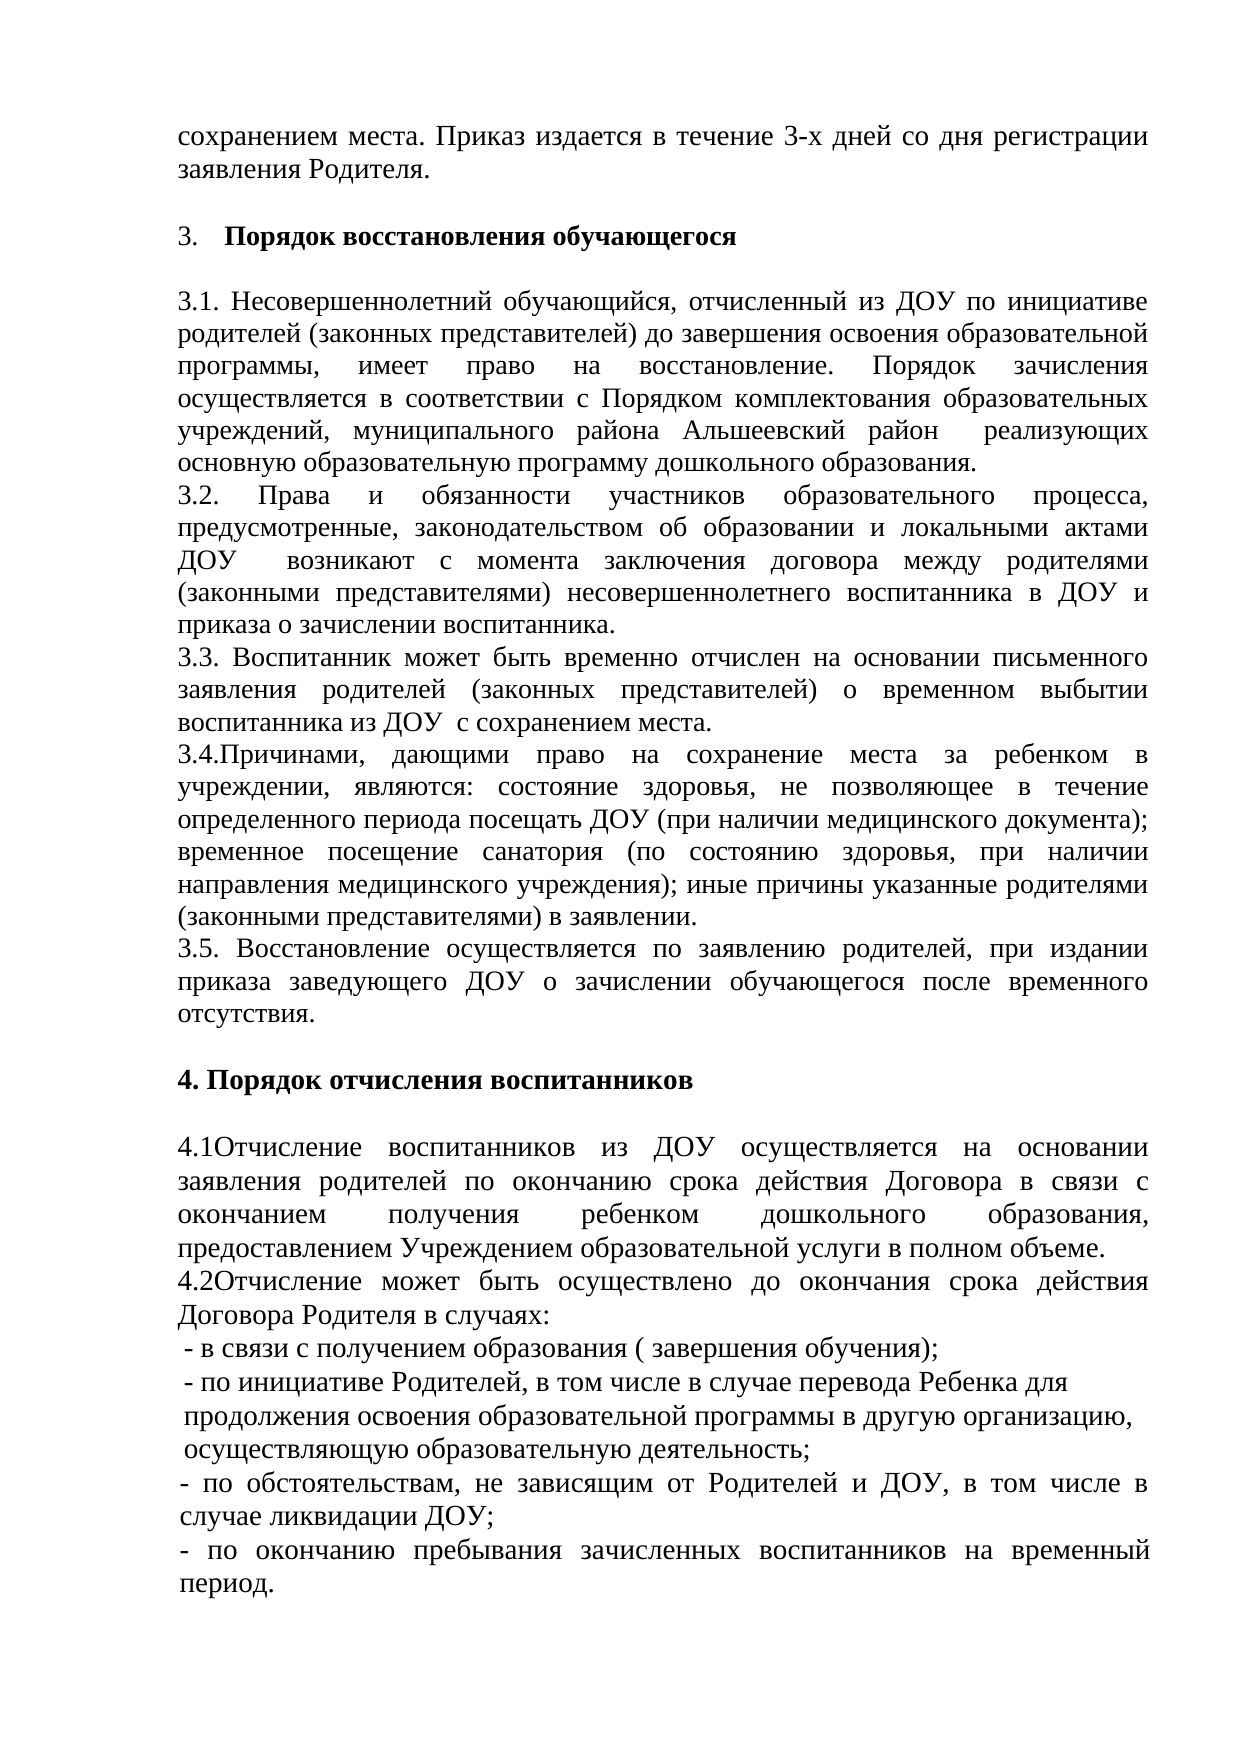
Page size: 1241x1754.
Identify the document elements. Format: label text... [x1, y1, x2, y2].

text - по инициативе Родителей, в том числе в случае перевода Ребенка для продолжения освоения образовательной программы в другую организацию, осуществляющую образовательную деятельность; [183, 1364, 1149, 1465]
text 3.3. Воспитанник может быть временно отчислен на основании письменного заявления родителей (законных представителей) о временном выбытии воспитанника из ДОУ с сохранением места. [177, 640, 1149, 737]
text 3.1. Несовершеннолетний обучающийся, отчисленный из ДОУ по инициативе родителей (законных представителей) до завершения освоения образовательной программы, имеет право на восстановление. Порядок зачисления осуществляется в соответствии с Порядком комплектования образовательных учреждений, муниципального района Альшеевский район реализующих основную образовательную программу дошкольного образования. [177, 283, 1149, 478]
text - в связи с получением образования ( завершения обучения); [183, 1331, 1149, 1364]
text 4.1Отчисление воспитанников из ДОУ осуществляется на основании заявления родителей по окончанию срока действия Договора в связи с окончанием получения ребенком дошкольного образования, предоставлением Учреждением образовательной услуги в полном объеме. [177, 1129, 1149, 1263]
text 3.5. Восстановление осуществляется по заявлению родителей, при издании приказа заведующего ДОУ о зачислении обучающегося после временного отсутствия. [177, 931, 1149, 1029]
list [177, 118, 1149, 185]
text 3.4.Причинами, дающими право на сохранение места за ребенком в учреждении, являются: состояние здоровья, не позволяющее в течение определенного периода посещать ДОУ (при наличии медицинского документа); временное посещение санатория (по состоянию здоровья, при наличии направления медицинского учреждения); иные причины указанные родителями (законными представителями) в заявлении. [177, 737, 1149, 931]
text 4. Порядок отчисления воспитанников [177, 1062, 1152, 1096]
text 4.2Отчисление может быть осуществлено до окончания срока действия Договора Родителя в случаях: [177, 1263, 1149, 1331]
text 3.2. Права и обязанности участников образовательного процесса, предусмотренные, законодательством об образовании и локальными актами ДОУ возникают с момента заключения договора между родителями (законными представителями) несовершеннолетнего воспитанника в ДОУ и приказа о зачислении воспитанника. [177, 478, 1149, 640]
text - по обстоятельствам, не зависящим от Родителей и ДОУ, в том числе в случае ликвидации ДОУ; [179, 1465, 1149, 1532]
text - по окончанию пребывания зачисленных воспитанников на временный период. [179, 1532, 1152, 1599]
list Порядок восстановления обучающегося [177, 219, 1149, 251]
